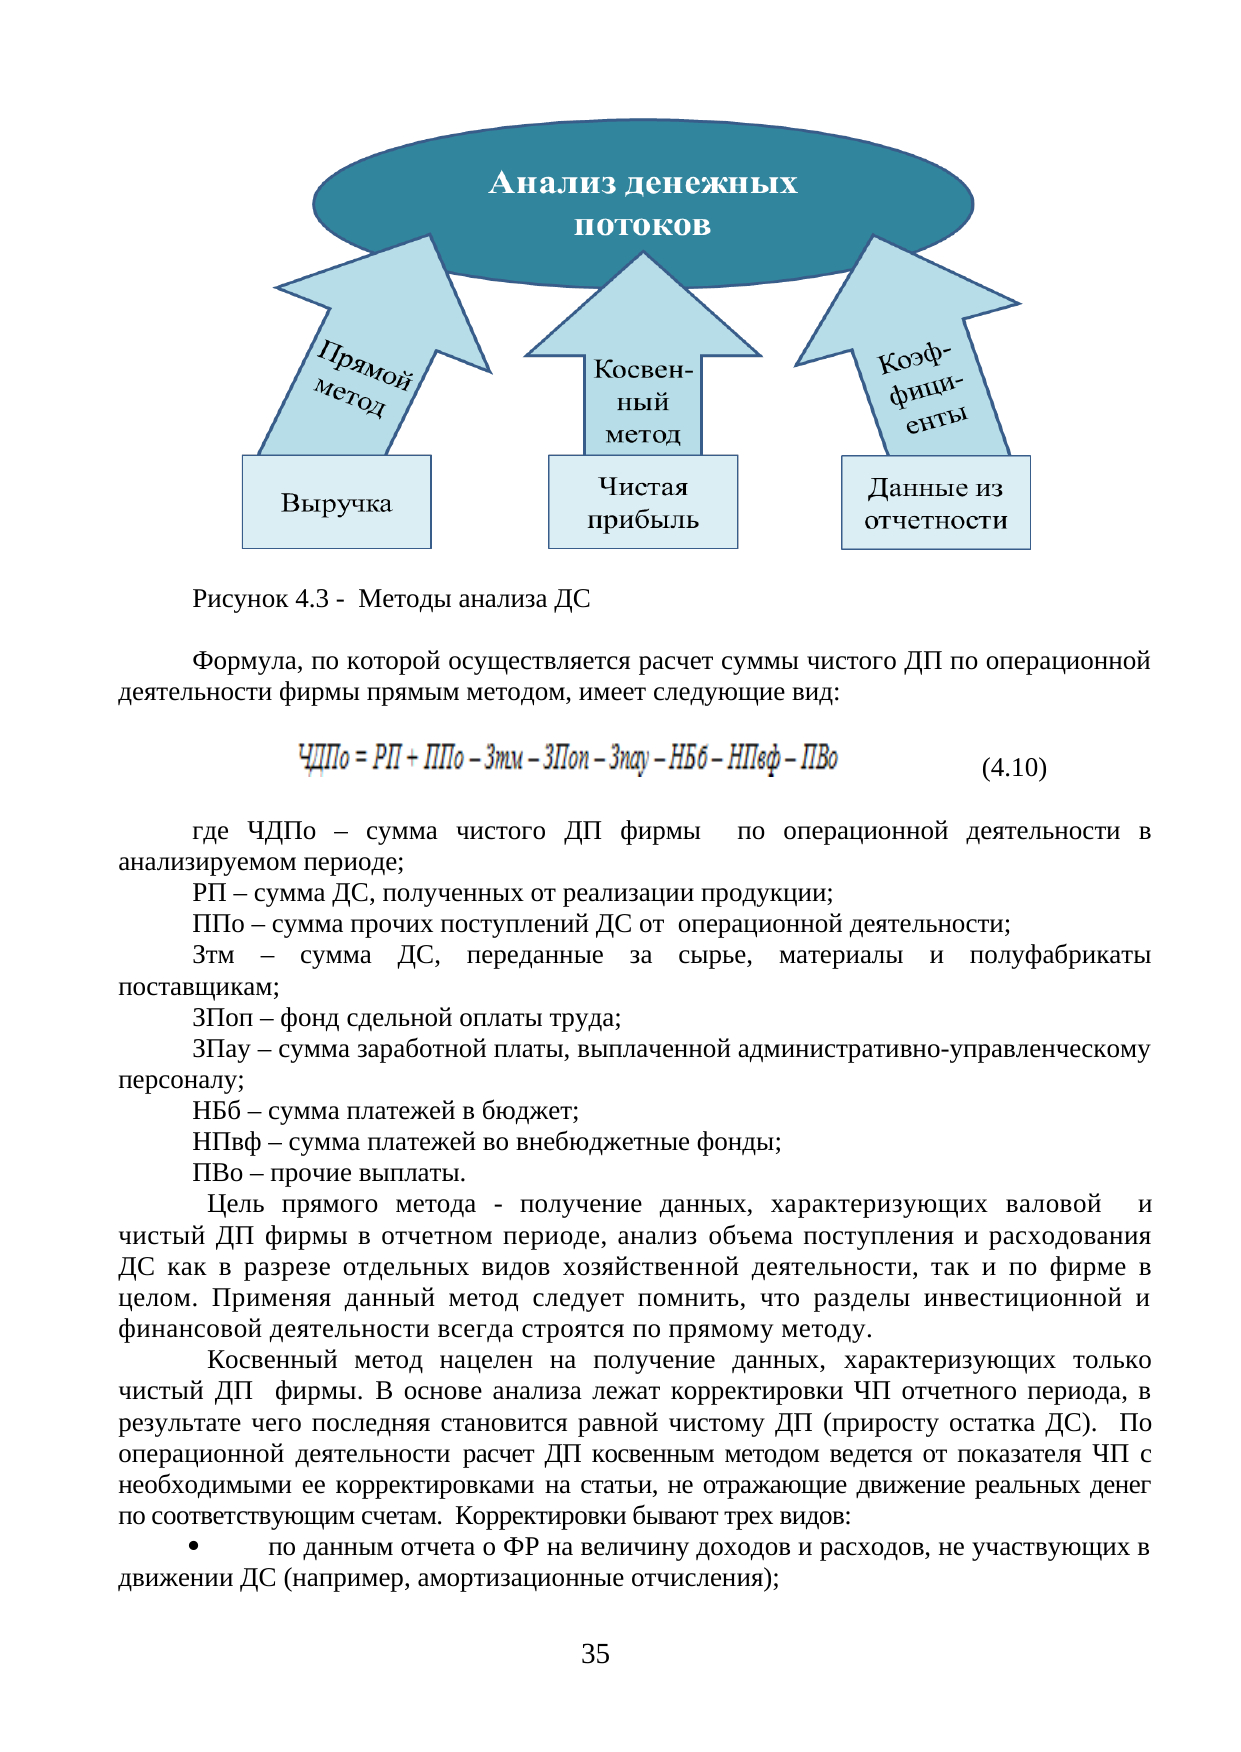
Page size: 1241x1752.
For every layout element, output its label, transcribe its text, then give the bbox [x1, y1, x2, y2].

text Рисунок 4.3 - Методы анализа ДС [118, 582, 1152, 613]
text РП – сумма ДС, полученных от реализации продукции; [118, 876, 1152, 907]
text ППо – сумма прочих поступлений ДС от операционной деятельности; [118, 907, 1152, 938]
text Формула, по которой осуществляется расчет суммы чистого ДП по операционной деятельности фирмы прямым методом, имеет следующие вид: [118, 644, 1152, 707]
text НПвф – сумма платежей во внебюджетные фонды; [118, 1125, 1152, 1156]
text где ЧДПо – сумма чистого ДП фирмы по операционной деятельности в анализируемом периоде; [118, 814, 1152, 876]
picture [241, 118, 1031, 551]
list по данным отчета о ФР на величину доходов и расходов, не участвующих в движении ДС (например, амортизационные отчисления); [118, 1530, 1152, 1593]
text ПВо – прочие выплаты. [118, 1156, 1152, 1188]
text ЗПау – сумма заработной платы, выплаченной административно-управленческому персоналу; [118, 1032, 1152, 1094]
picture [297, 737, 982, 777]
text Косвенный метод нацелен на получение данных, характеризующих только чистый ДП фирмы. В основе анализа лежат корректировки ЧП отчетного периода, в результате чего последняя становится равной чистому ДП (приросту остатка ДС). По операционной деятельности расчет ДП косвенным методом ведется от показателя ЧП с необходимыми ее корректировками на статьи, не отражающие движение реальных денег по соответствующим счетам. Корректировки бывают трех видов: [118, 1343, 1152, 1530]
text Зтм – сумма ДС, переданные за сырье, материалы и полуфабрикаты поставщикам; [118, 938, 1152, 1001]
text ЗПоп – фонд сдельной оплаты труда; [118, 1001, 1152, 1032]
text НБб – сумма платежей в бюджет; [118, 1094, 1152, 1125]
text Цель прямого метода - получение данных, характеризующих валовой и чистый ДП фирмы в отчетном периоде, анализ объема поступления и расходования ДС как в разрезе отдельных видов хозяйственной деятельности, так и по фирме в целом. Применяя данный метод следует помнить, что разделы инвестиционной и финансовой деятельности всегда строятся по прямому методу. [118, 1188, 1152, 1343]
